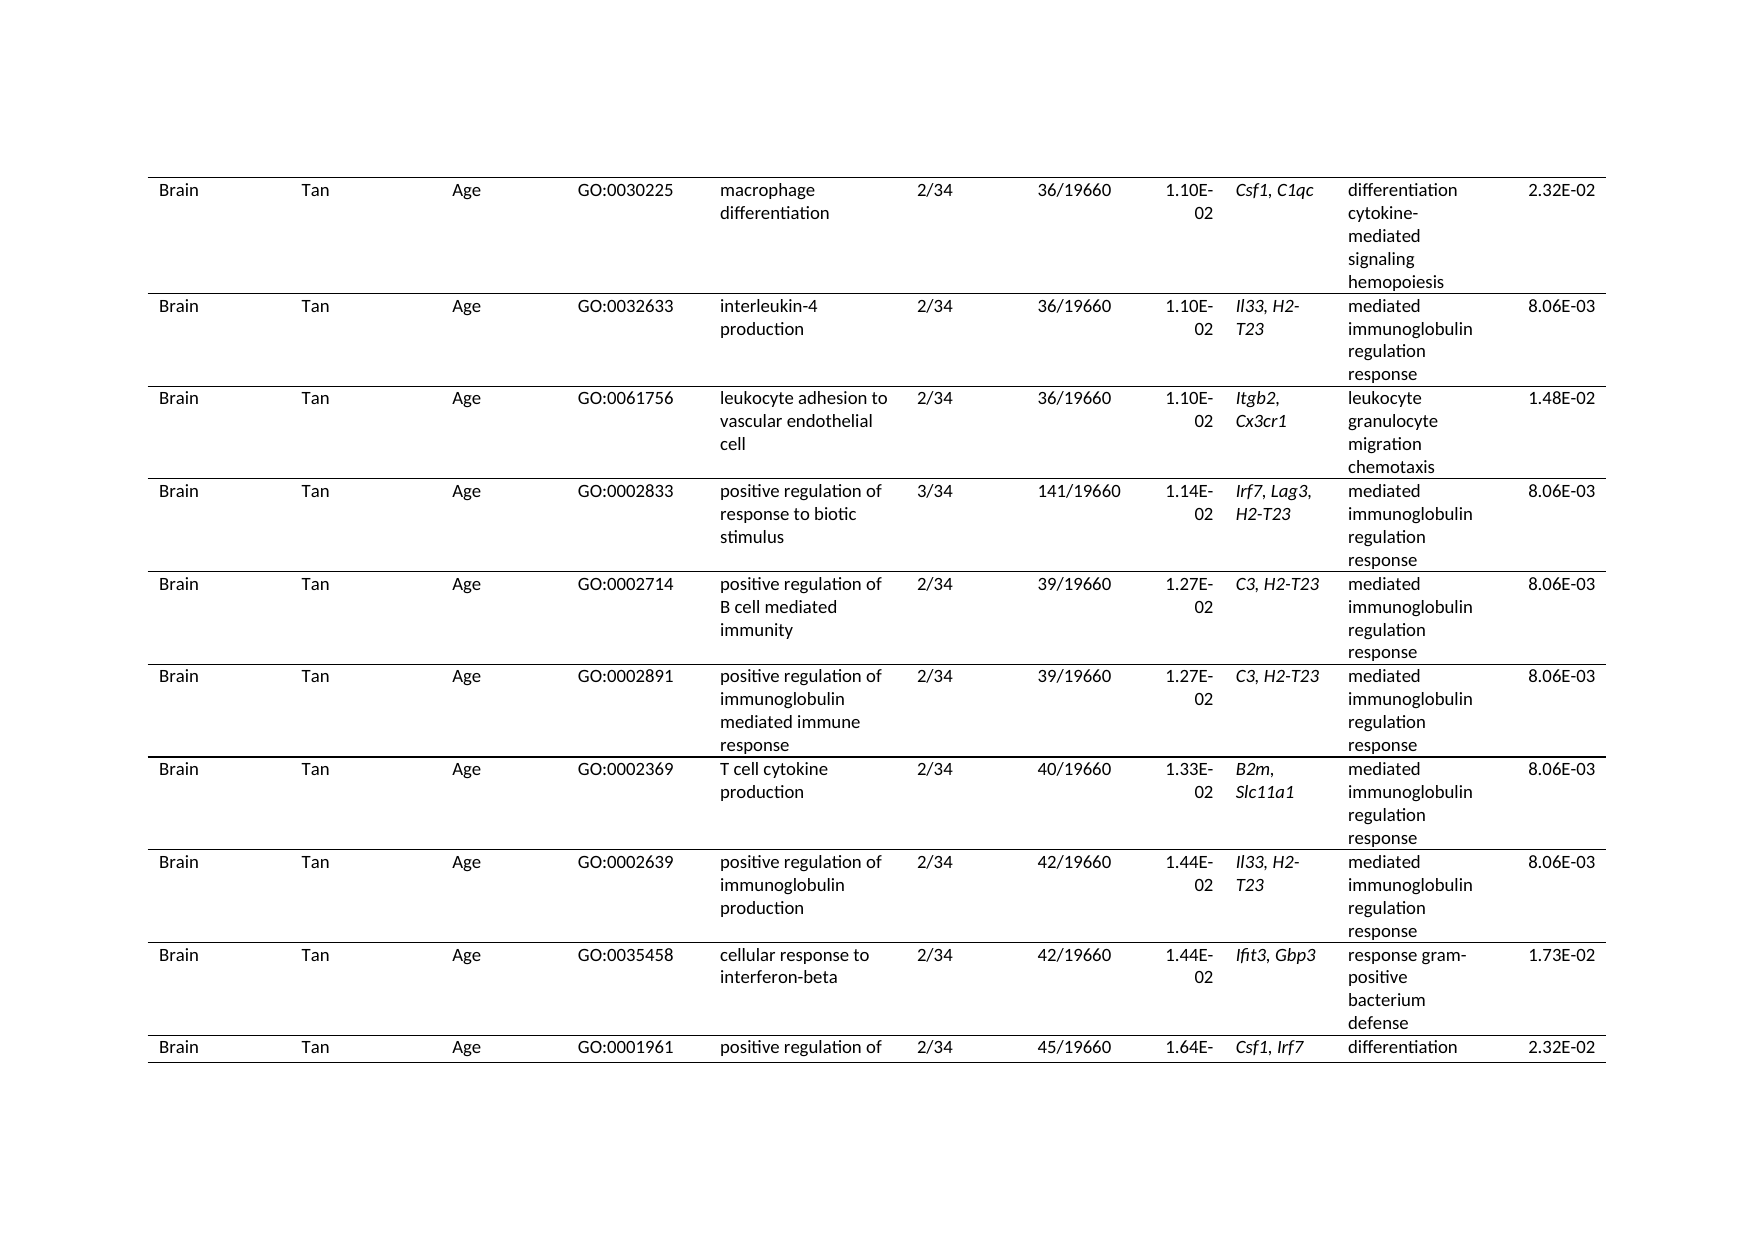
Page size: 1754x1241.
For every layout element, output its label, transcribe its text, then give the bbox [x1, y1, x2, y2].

table_cell 2/34 [906, 758, 1026, 849]
table_cell 2/34 [906, 1036, 1026, 1062]
table_cell response gram-positive bacterium defense [1337, 943, 1497, 1034]
table_cell leukocyte granulocyte migration chemotaxis [1337, 387, 1497, 478]
table_cell Il33, H2-T23 [1224, 850, 1337, 942]
table_cell GO:0030225 [566, 178, 709, 293]
table_cell GO:0032633 [566, 294, 709, 386]
table_cell 42/19660 [1026, 850, 1141, 942]
table_cell Brain [148, 665, 290, 756]
table_cell 1.27E-02 [1141, 572, 1224, 664]
table_cell positive regulation of immunoglobulin production [709, 850, 906, 942]
table_cell GO:0035458 [566, 943, 709, 1034]
table_cell Tan [290, 665, 441, 756]
table_cell positive regulation of immunoglobulin mediated immune response [709, 665, 906, 756]
table_cell Csf1, C1qc [1224, 178, 1337, 293]
table_cell Tan [290, 758, 441, 849]
table_cell 2/34 [906, 387, 1026, 478]
table_cell 39/19660 [1026, 572, 1141, 664]
table_cell mediated immunoglobulin regulation response [1337, 758, 1497, 849]
table_cell Age [441, 178, 566, 293]
table_cell B2m, Slc11a1 [1224, 758, 1337, 849]
table_cell mediated immunoglobulin regulation response [1337, 850, 1497, 942]
table_cell GO:0002369 [566, 758, 709, 849]
table_cell mediated immunoglobulin regulation response [1337, 294, 1497, 386]
table_cell GO:0002639 [566, 850, 709, 942]
table_cell 141/19660 [1026, 479, 1141, 571]
table_cell Irf7, Lag3, H2-T23 [1224, 479, 1337, 571]
table_cell Tan [290, 1036, 441, 1062]
table_cell GO:0002714 [566, 572, 709, 664]
table_cell 8.06E-03 [1497, 850, 1606, 942]
table_cell 1.10E-02 [1141, 387, 1224, 478]
table_cell 39/19660 [1026, 665, 1141, 756]
table_cell Itgb2, Cx3cr1 [1224, 387, 1337, 478]
table_cell 2.32E-02 [1497, 178, 1606, 293]
table_cell 1.27E-02 [1141, 665, 1224, 756]
table_cell mediated immunoglobulin regulation response [1337, 479, 1497, 571]
table_cell 1.14E-02 [1141, 479, 1224, 571]
table_cell 1.10E-02 [1141, 178, 1224, 293]
table_cell mediated immunoglobulin regulation response [1337, 665, 1497, 756]
table_cell 2/34 [906, 572, 1026, 664]
table_cell 1.10E-02 [1141, 294, 1224, 386]
table_cell 2/34 [906, 178, 1026, 293]
table_cell positive regulation of response to biotic stimulus [709, 479, 906, 571]
table_cell 8.06E-03 [1497, 665, 1606, 756]
table_cell 8.06E-03 [1497, 572, 1606, 664]
table_cell 3/34 [906, 479, 1026, 571]
table_cell GO:0001961 [566, 1036, 709, 1062]
table_cell GO:0061756 [566, 387, 709, 478]
table_cell Tan [290, 850, 441, 942]
table_cell 42/19660 [1026, 943, 1141, 1034]
table_cell cellular response to interferon-beta [709, 943, 906, 1034]
table_cell Age [441, 294, 566, 386]
table_cell 8.06E-03 [1497, 479, 1606, 571]
table_cell Brain [148, 572, 290, 664]
table_cell Ifit3, Gbp3 [1224, 943, 1337, 1034]
table_cell Brain [148, 178, 290, 293]
table_cell 8.06E-03 [1497, 758, 1606, 849]
table_cell 8.06E-03 [1497, 294, 1606, 386]
table_cell Brain [148, 850, 290, 942]
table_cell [1337, 1036, 1497, 1062]
table_cell Brain [148, 479, 290, 571]
table_cell Age [441, 758, 566, 849]
table_cell 1.44E-02 [1141, 850, 1224, 942]
table_cell 2/34 [906, 665, 1026, 756]
table_cell 2.32E-02 [1497, 1036, 1606, 1062]
table_cell positive regulation of B cell mediated immunity [709, 572, 906, 664]
table_cell 1.33E-02 [1141, 758, 1224, 849]
table_cell T cell cytokine production [709, 758, 906, 849]
table_cell Age [441, 850, 566, 942]
table_cell Age [441, 572, 566, 664]
table_cell Tan [290, 178, 441, 293]
table_cell 36/19660 [1026, 387, 1141, 478]
table_cell C3, H2-T23 [1224, 665, 1337, 756]
table_cell Brain [148, 1036, 290, 1062]
table_cell Age [441, 1036, 566, 1062]
table_cell 40/19660 [1026, 758, 1141, 849]
table_cell mediated immunoglobulin regulation response [1337, 572, 1497, 664]
table_cell 1.64E-02 [1141, 1036, 1224, 1062]
table_cell Tan [290, 387, 441, 478]
table_cell Csf1, Irf7 [1224, 1036, 1337, 1062]
table_cell GO:0002833 [566, 479, 709, 571]
table_cell Age [441, 665, 566, 756]
table_cell 36/19660 [1026, 178, 1141, 293]
table_cell Brain [148, 294, 290, 386]
table_cell 36/19660 [1026, 294, 1141, 386]
table_cell differentiation cytokine-mediated signaling hemopoiesis [1337, 178, 1497, 293]
table_cell 1.73E-02 [1497, 943, 1606, 1034]
table_cell Tan [290, 294, 441, 386]
table_cell GO:0002891 [566, 665, 709, 756]
table_cell Brain [148, 943, 290, 1034]
table_cell 1.48E-02 [1497, 387, 1606, 478]
table_cell C3, H2-T23 [1224, 572, 1337, 664]
table_cell leukocyte adhesion to vascular endothelial cell [709, 387, 906, 478]
table_cell macrophage differentiation [709, 178, 906, 293]
table_cell Age [441, 943, 566, 1034]
table_cell 2/34 [906, 850, 1026, 942]
table_cell Tan [290, 572, 441, 664]
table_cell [709, 1036, 906, 1062]
table_cell Age [441, 479, 566, 571]
table_cell 2/34 [906, 943, 1026, 1034]
table_cell Brain [148, 758, 290, 849]
table_cell Age [441, 387, 566, 478]
table_cell 1.44E-02 [1141, 943, 1224, 1034]
table_cell 45/19660 [1026, 1036, 1141, 1062]
table_cell Tan [290, 943, 441, 1034]
table_cell 2/34 [906, 294, 1026, 386]
table_cell Il33, H2-T23 [1224, 294, 1337, 386]
table_cell interleukin-4 production [709, 294, 906, 386]
table_cell Tan [290, 479, 441, 571]
table_cell Brain [148, 387, 290, 478]
